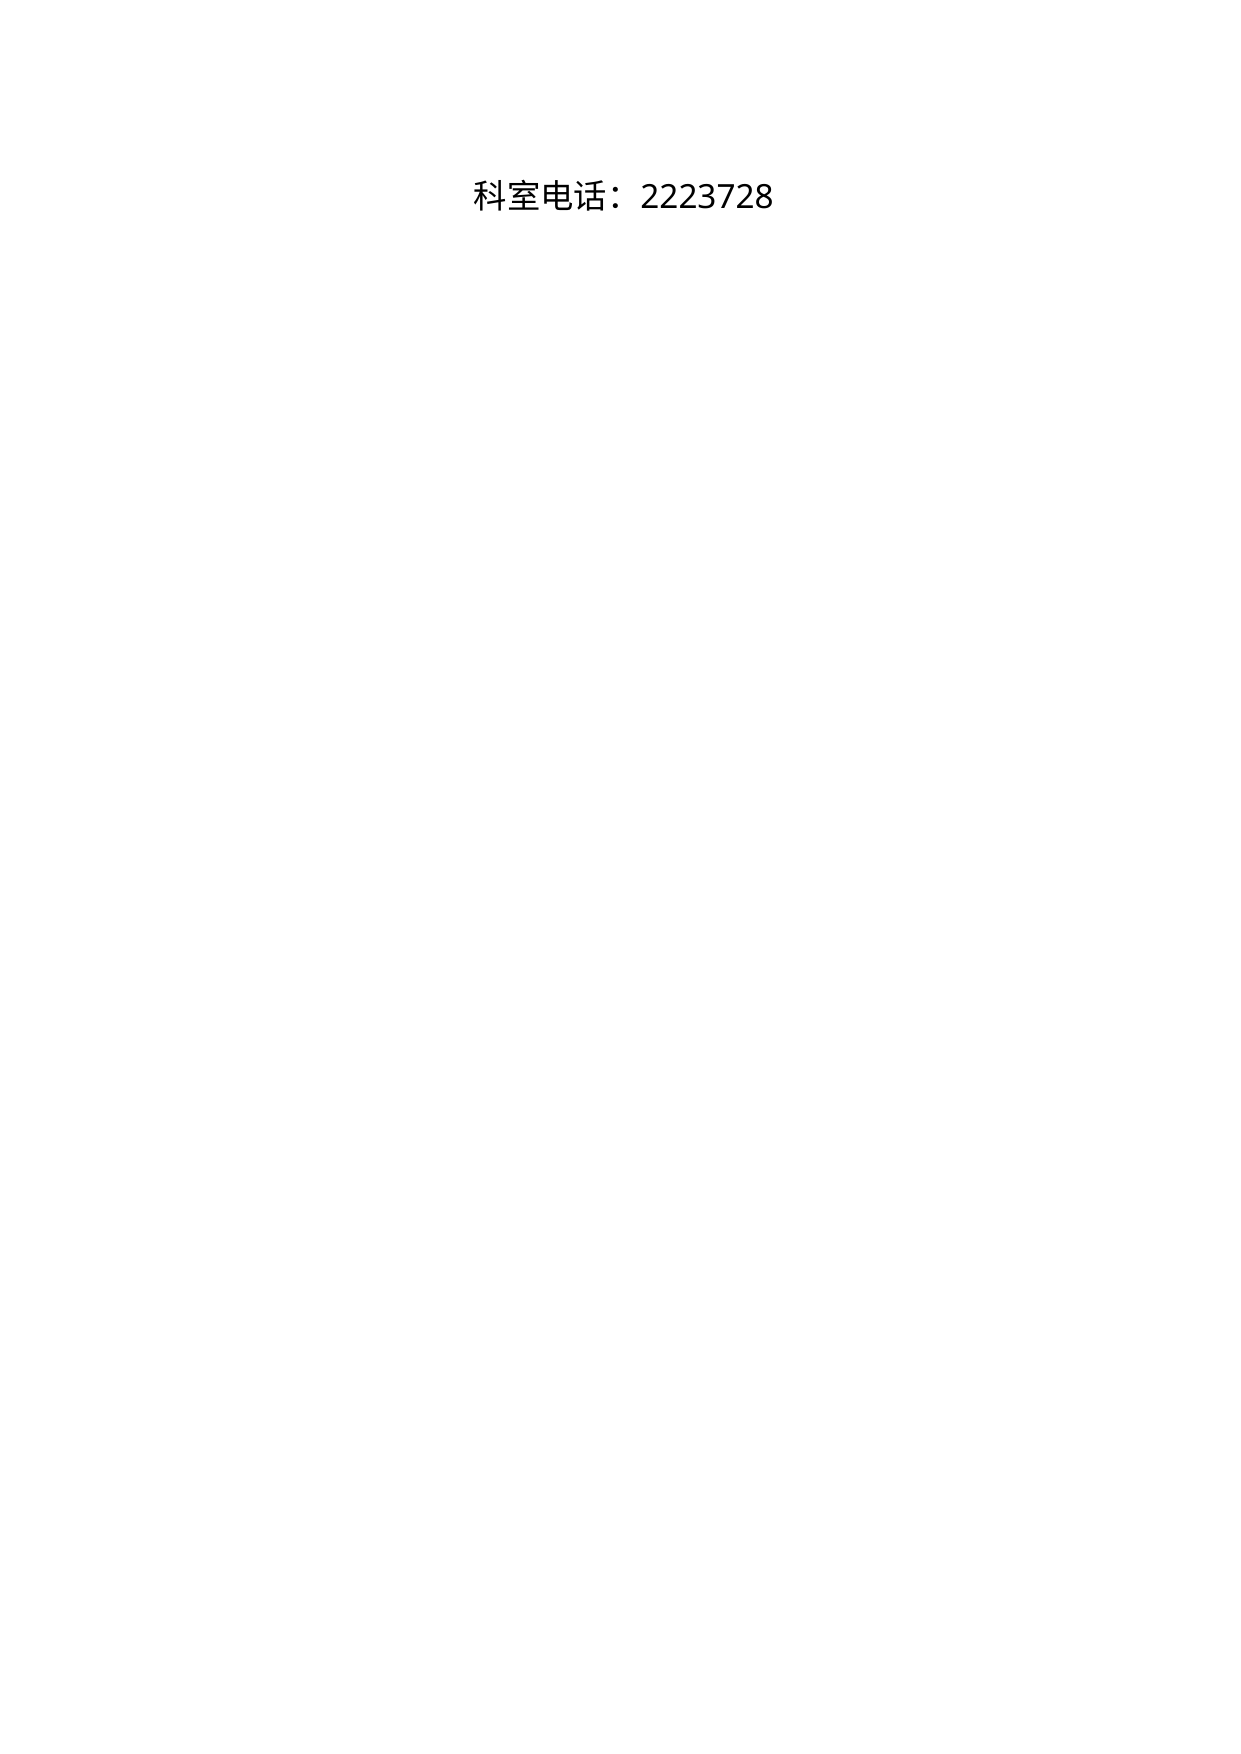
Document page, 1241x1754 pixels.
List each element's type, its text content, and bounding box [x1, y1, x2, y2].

list 科室电话：2223728 [187, 162, 1053, 227]
